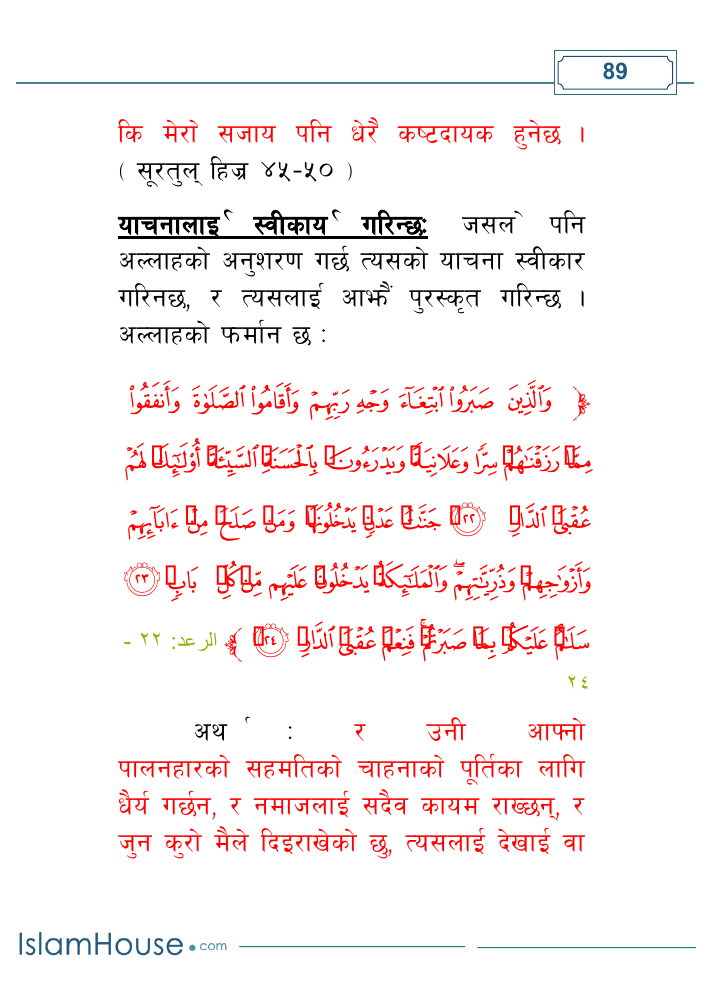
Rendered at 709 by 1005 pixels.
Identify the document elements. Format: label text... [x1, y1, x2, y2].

picture [12, 928, 466, 961]
picture [471, 929, 697, 962]
text ﭽ ﭹ ﭺ ﭻ ﭼ ﭽ ﭾ ﭿ ﮀ ﮁ ﮂ ﮃ ﮄ ﮅ ﮆ ﮇ ﮈ ﮉ ﮊ ﮋ ﮌ ﮍ ﮎ ﮏ ﮐ ﮑ ﮒ ﮓ ﮔ ﮕﮖ ﮗ ﮘ ﮙ ﮚ ﮛ ﮜ ﮝ ﮞ ﮟ ﮠ ﮡﮢ ﮣ ﮤ ﮥ ﮦ ﭼ الرعد: ٢٢ - ٢٤ [123, 372, 591, 697]
text ofrgfnfO{ :jLsfo{ ul/G5M h;n] klg cNnfxsf] cg'z/0f u5{ To;sf] ofrgf :jLsf/ ul/g5, / To;nfO{ cfem}+ k'/:s[t ul/G5 . cNnfxsf] kmdf{g 5 M [118, 208, 586, 353]
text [118, 118, 586, 189]
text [118, 716, 586, 860]
